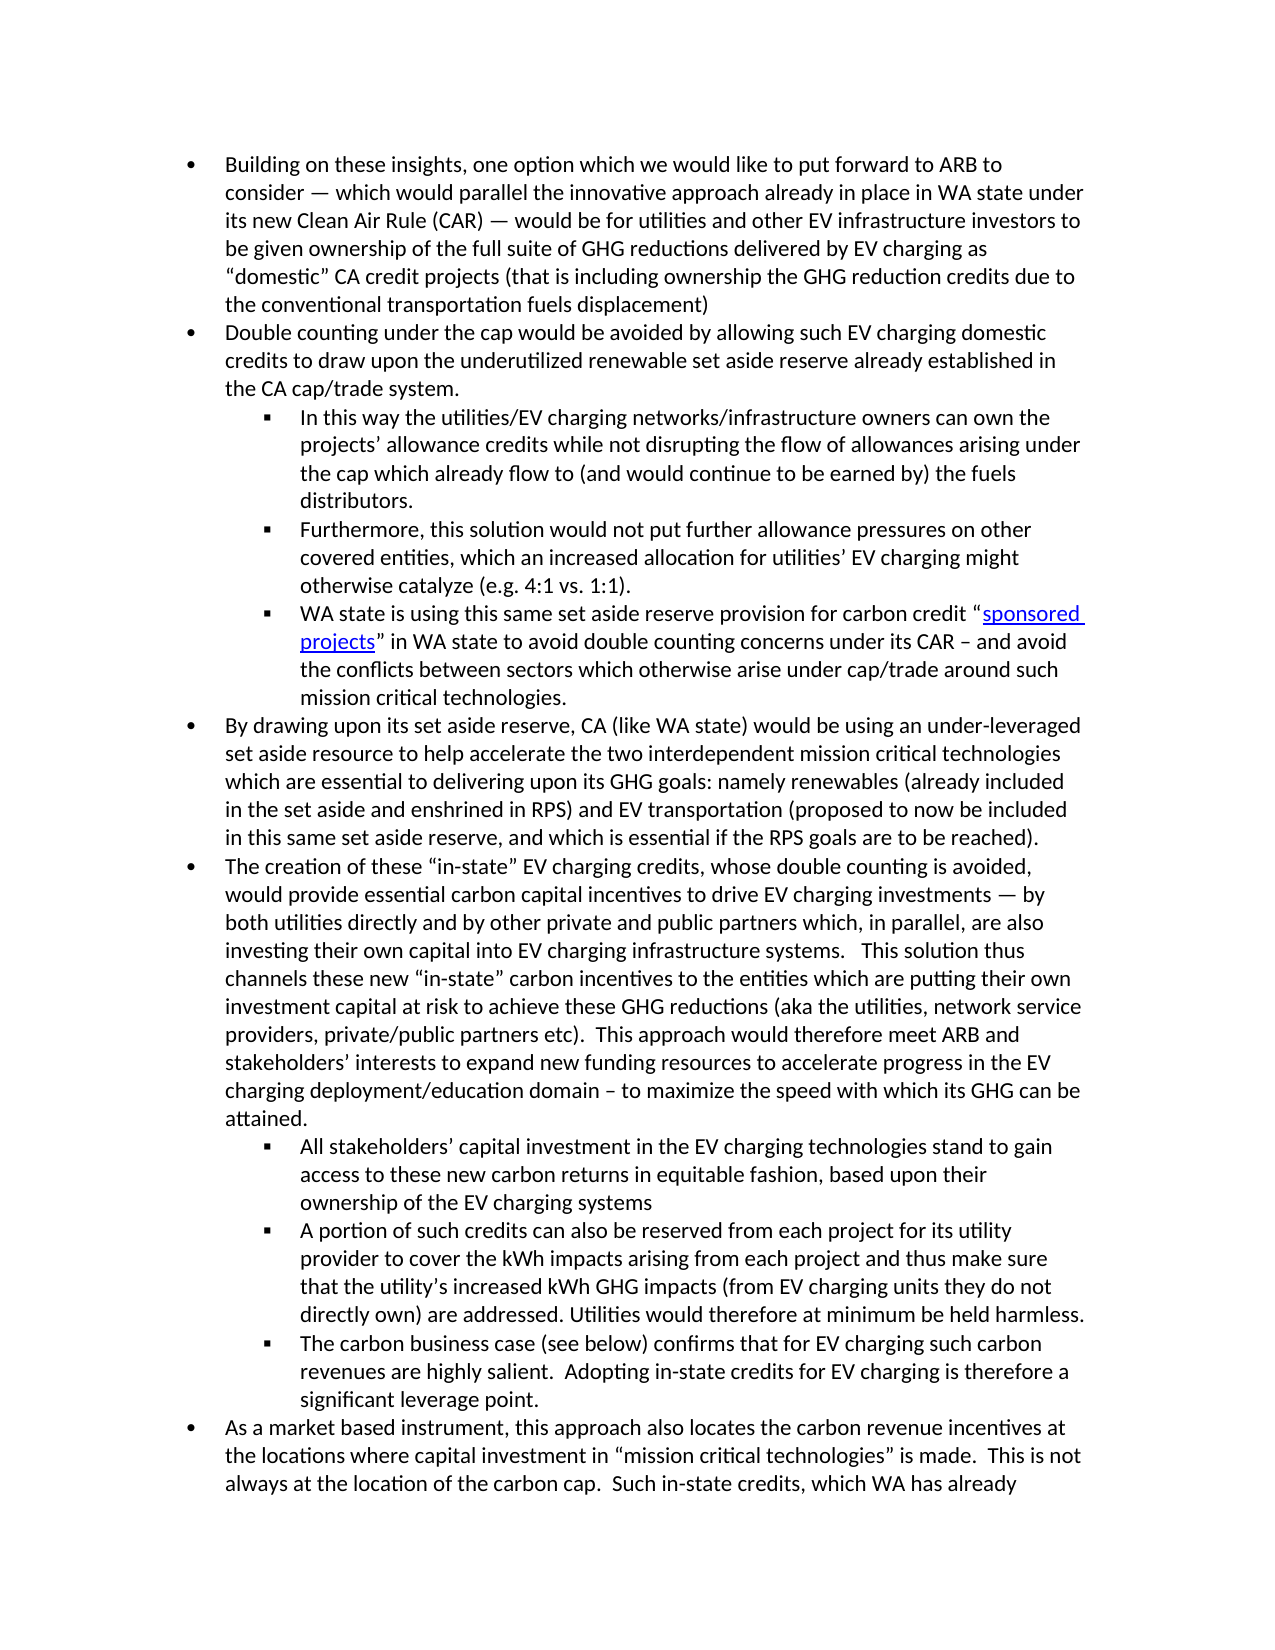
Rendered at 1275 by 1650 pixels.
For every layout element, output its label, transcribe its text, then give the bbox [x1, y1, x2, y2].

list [187, 1413, 1087, 1497]
list The carbon business case (see below) confirms that for EV charging such carbon revenues are highly salient. Adopting in-state credits for EV charging is therefore a significant leverage point. [262, 1329, 1087, 1413]
list Double counting under the cap would be avoided by allowing such EV charging domestic credits to draw upon the underutilized renewable set aside reserve already established in the CA cap/trade system. [187, 318, 1087, 402]
list All stakeholders’ capital investment in the EV charging technologies stand to gain access to these new carbon returns in equitable fashion, based upon their ownership of the EV charging systems [262, 1132, 1087, 1216]
list In this way the utilities/EV charging networks/infrastructure owners can own the projects’ allowance credits while not disrupting the flow of allowances arising under the cap which already flow to (and would continue to be earned by) the fuels distributors. [262, 403, 1087, 515]
list A portion of such credits can also be reserved from each project for its utility provider to cover the kWh impacts arising from each project and thus make sure that the utility’s increased kWh GHG impacts (from EV charging units they do not directly own) are addressed. Utilities would therefore at minimum be held harmless. [262, 1216, 1087, 1328]
list Furthermore, this solution would not put further allowance pressures on other covered entities, which an increased allocation for utilities’ EV charging might otherwise catalyze (e.g. 4:1 vs. 1:1). [262, 515, 1087, 599]
list By drawing upon its set aside reserve, CA (like WA state) would be using an under-leveraged set aside resource to help accelerate the two interdependent mission critical technologies which are essential to delivering upon its GHG goals: namely renewables (already included in the set aside and enshrined in RPS) and EV transportation (proposed to now be included in this same set aside reserve, and which is essential if the RPS goals are to be reached). [187, 711, 1087, 852]
list Building on these insights, one option which we would like to put forward to ARB to consider — which would parallel the innovative approach already in place in WA state under its new Clean Air Rule (CAR) — would be for utilities and other EV infrastructure investors to be given ownership of the full suite of GHG reductions delivered by EV charging as “domestic” CA credit projects (that is including ownership the GHG reduction credits due to the conventional transportation fuels displacement) [187, 150, 1087, 318]
list WA state is using this same set aside reserve provision for carbon credit “sponsored projects” in WA state to avoid double counting concerns under its CAR – and avoid the conflicts between sectors which otherwise arise under cap/trade around such mission critical technologies. [262, 599, 1087, 711]
list The creation of these “in-state” EV charging credits, whose double counting is avoided, would provide essential carbon capital incentives to drive EV charging investments — by both utilities directly and by other private and public partners which, in parallel, are also investing their own capital into EV charging infrastructure systems. This solution thus channels these new “in-state” carbon incentives to the entities which are putting their own investment capital at risk to achieve these GHG reductions (aka the utilities, network service providers, private/public partners etc). This approach would therefore meet ARB and stakeholders’ interests to expand new funding resources to accelerate progress in the EV charging deployment/education domain – to maximize the speed with which its GHG can be attained. [187, 852, 1087, 1132]
